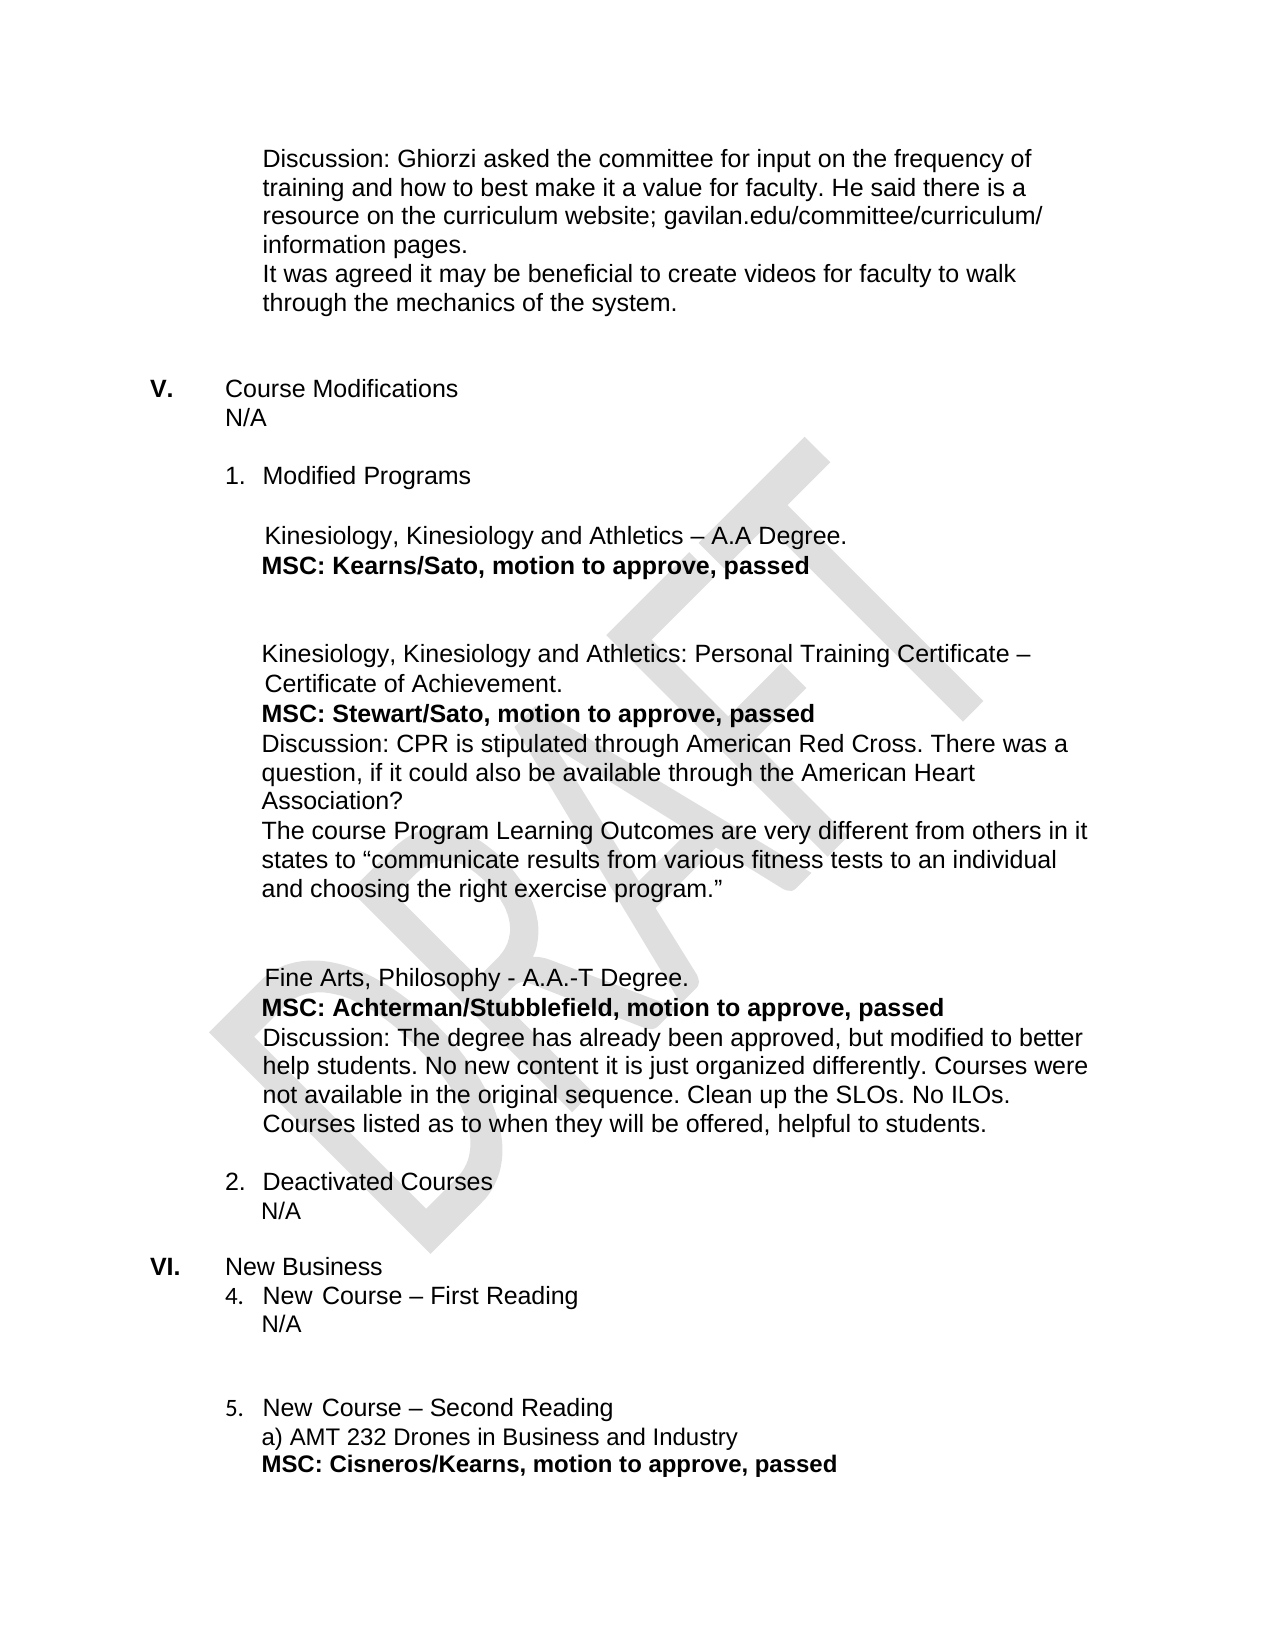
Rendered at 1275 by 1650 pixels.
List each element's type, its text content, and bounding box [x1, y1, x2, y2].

list N/A [261, 1310, 1096, 1338]
list Modified Programs [225, 460, 1096, 490]
list Deactivated Courses [225, 1167, 495, 1196]
text Certificate of Achievement. [139, 669, 1096, 698]
text Kinesiology, Kinesiology and Athletics: Personal Training Certificate – [139, 639, 1096, 668]
text N/A [225, 402, 1096, 432]
list New Business [150, 1252, 1096, 1281]
list MSC: Cisneros/Kearns, motion to approve, passed [261, 1450, 1096, 1478]
list New Course – Second Reading [225, 1393, 1096, 1423]
list Course Modifications [150, 374, 1096, 402]
text Fine Arts, Philosophy - A.A.-T Degree. [139, 963, 1096, 992]
text MSC: Stewart/Sato, motion to approve, passed [139, 699, 1096, 728]
text Discussion: Ghiorzi asked the committee for input on the frequency of training and how to best make it a value for faculty. He said there is a resource on the curriculum website; gavilan.edu/committee/curriculum/ information pages. [262, 144, 1096, 259]
text Discussion: The degree has already been approved, but modified to better help students. No new content it is just organized differently. Courses were not available in the original sequence. Clean up the SLOs. No ILOs. Courses listed as to when they will be offered, helpful to students. [262, 1022, 1096, 1137]
text It was agreed it may be beneficial to create videos for faculty to walk through the mechanics of the system. [262, 259, 1096, 316]
text MSC: Kearns/Sato, motion to approve, passed [139, 551, 1096, 579]
text The course Program Learning Outcomes are very different from others in it states to “communicate results from various fitness tests to an individual and choosing the right exercise program.” [261, 816, 1096, 902]
list New Course – First Reading [225, 1281, 579, 1310]
text N/A [139, 1197, 1096, 1224]
text Discussion: CPR is stipulated through American Red Cross. There was a question, if it could also be available through the American Heart Association? [261, 729, 1096, 815]
text Kinesiology, Kinesiology and Athletics – A.A Degree. [139, 521, 1096, 550]
text MSC: Achterman/Stubblefield, motion to approve, passed [139, 993, 1096, 1021]
list AMT 232 Drones in Business and Industry [224, 1423, 1096, 1450]
